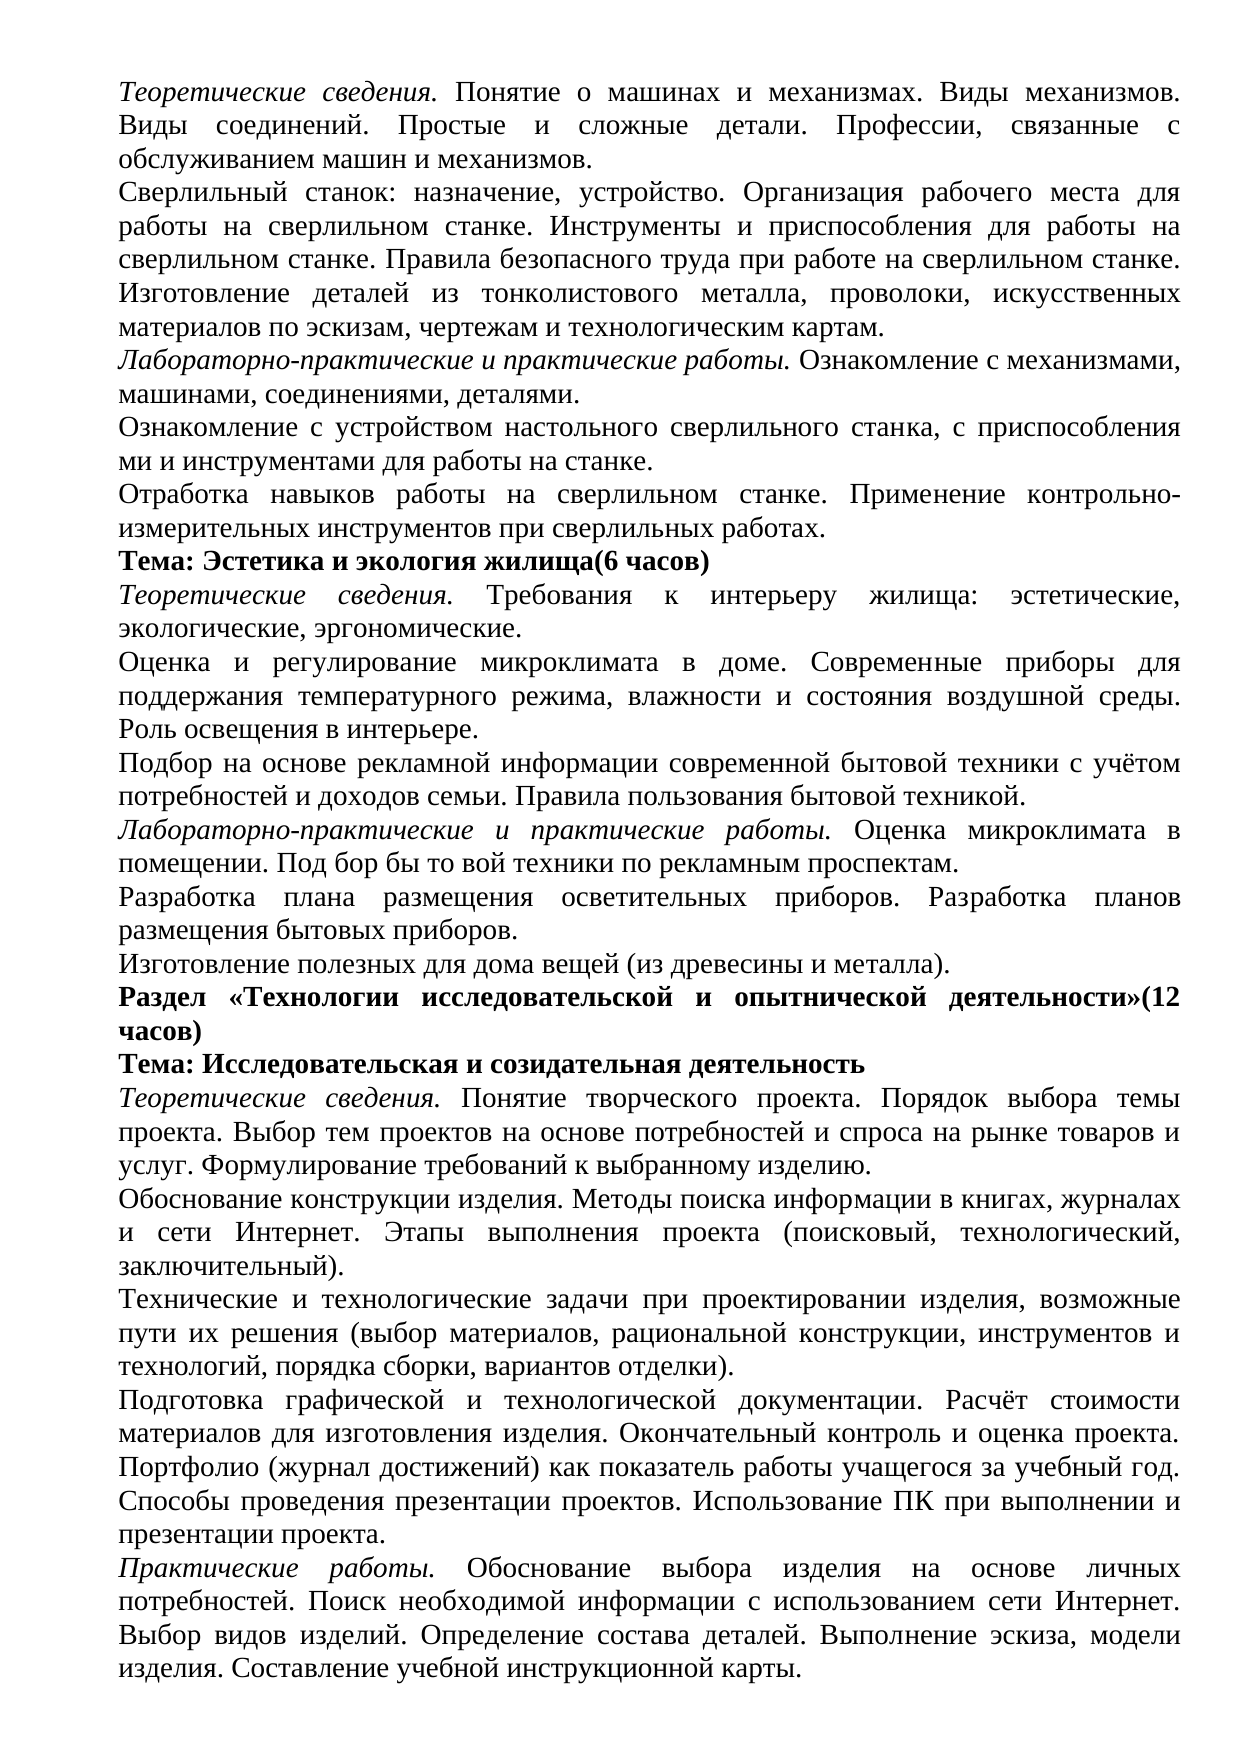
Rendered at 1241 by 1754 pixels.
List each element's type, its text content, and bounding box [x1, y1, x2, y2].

text Подготовка графической и технологической документации. Расчёт стоимости материалов для изготовления изделия. Окончательный контроль и оценка проекта. Портфолио (журнал достижений) как показатель работы учащегося за учебный год. Способы проведения презентации проектов. Использование ПК при выполнении и презентации проекта. [118, 1382, 1181, 1550]
text Ознакомление с устройством настольного сверлильного станка, с приспособления ми и инструментами для работы на станке. [118, 409, 1181, 476]
text Разработка плана размещения осветительных приборов. Разработка планов размещения бытовых приборов. [118, 879, 1181, 946]
text Лабораторно-практические и практические работы. Ознакомление с механизмами, машинами, соединениями, деталями. [118, 342, 1181, 409]
text Отработка навыков работы на сверлильном станке. Применение контрольно-измерительных инструментов при сверлильных работах. [118, 476, 1181, 543]
text Подбор на основе рекламной информации современной бытовой техники с учётом потребностей и доходов семьи. Правила пользования бытовой техникой. [118, 745, 1181, 812]
text Обоснование конструкции изделия. Методы поиска информации в книгах, журналах и сети Интернет. Этапы выполнения проекта (поисковый, технологический, заключительный). Технические и технологические задачи при проектировании изделия, возможные пути их решения (выбор материалов, рациональной конструкции, инструментов и технологий, порядка сборки, вариантов отделки). [118, 1181, 1181, 1382]
text Сверлильный станок: назначение, устройство. Организация рабочего места для работы на сверлильном станке. Инструменты и приспособления для работы на сверлильном станке. Правила безопасного труда при работе на сверлильном станке. Изготовление деталей из тонколистового металла, проволоки, искусственных материалов по эскизам, чертежам и технологическим картам. [118, 174, 1181, 342]
text Тема: Исследовательская и созидательная деятельность [118, 1047, 1181, 1080]
text Лабораторно-практические и практические работы. Оценка микроклимата в помещении. Под бор бы то вой техники по рекламным проспектам. [118, 812, 1181, 879]
text Теоретические сведения. Требования к интерьеру жилища: эстетические, экологические, эргономические. [118, 577, 1181, 644]
text Раздел «Технологии исследовательской и опытнической деятельности»(12 часов) [118, 979, 1181, 1047]
text Оценка и регулирование микроклимата в доме. Современные приборы для поддержания температурного режима, влажности и состояния воздушной среды. Роль освещения в интерьере. [118, 644, 1181, 745]
text Тема: Эстетика и экология жилища(6 часов) [118, 543, 1181, 577]
text Изготовление полезных для дома вещей (из древесины и металла). [118, 946, 1181, 979]
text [118, 74, 1181, 174]
text Практические работы. Обоснование выбора изделия на основе личных потребностей. Поиск необходимой информации с использованием сети Интернет. Выбор видов изделий. Определение состава деталей. Выполнение эскиза, модели изделия. Составление учебной инструкционной карты. [118, 1550, 1181, 1684]
text Теоретические сведения. Понятие творческого проекта. Порядок выбора темы проекта. Выбор тем проектов на основе потребностей и спроса на рынке товаров и услуг. Формулирование требований к выбранному изделию. [118, 1080, 1181, 1181]
